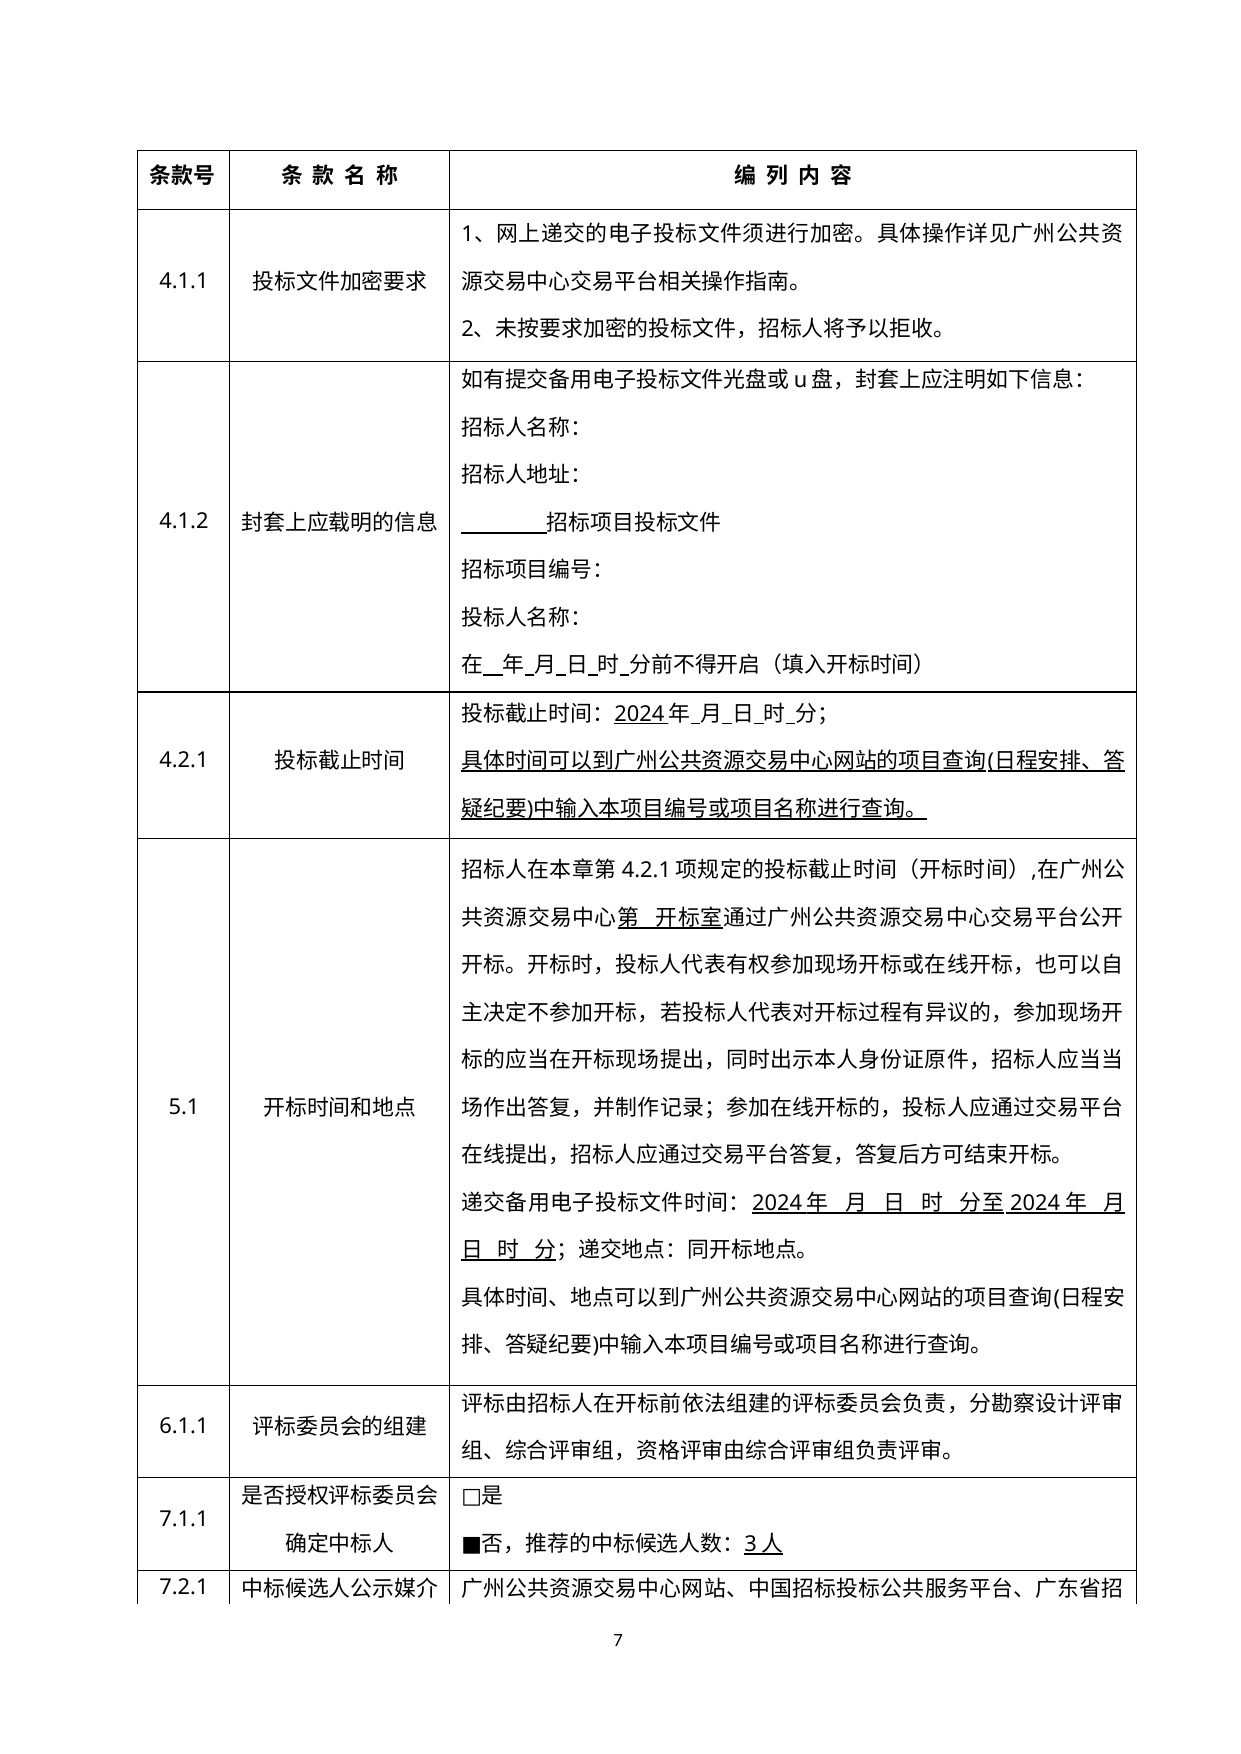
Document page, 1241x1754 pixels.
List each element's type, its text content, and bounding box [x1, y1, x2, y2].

table_cell 投标文件加密要求 [230, 210, 449, 361]
table_cell 投标截止时间：2024年 月 日 时 分； 具体时间可以到广州公共资源交易中心网站的项目查询(日程安排、答疑纪要)中输入本项目编号或项目名称进行查询。 [450, 693, 1136, 838]
table_cell 评标委员会的组建 [230, 1386, 449, 1477]
table_cell 中标候选人公示媒介 [230, 1571, 449, 1604]
table_cell 1、网上递交的电子投标文件须进行加密。具体操作详见广州公共资源交易中心交易平台相关操作指南。 2、未按要求加密的投标文件，招标人将予以拒收。 [450, 210, 1136, 361]
table_cell 广州公共资源交易中心网站、中国招标投标公共服务平台、广东省招标投标监管网 [450, 1571, 1136, 1604]
table_header 条 款 名 称 [230, 151, 449, 209]
table_cell 4.1.2 [138, 362, 229, 691]
table_header 编 列 内 容 [450, 151, 1136, 209]
table_cell 4.1.1 [138, 210, 229, 361]
table_cell 5.1 [138, 839, 229, 1384]
table_cell 6.1.1 [138, 1386, 229, 1477]
table_cell 封套上应载明的信息 [230, 362, 449, 691]
table_cell 4.2.1 [138, 693, 229, 838]
table_header 条款号 [138, 151, 229, 209]
table_cell 7.1.1 [138, 1478, 229, 1570]
table_cell 是否授权评标委员会确定中标人 [230, 1478, 449, 1570]
table_cell 招标人在本章第 4.2.1项规定的投标截止时间（开标时间）,在广州公共资源交易中心第 开标室通过广州公共资源交易中心交易平台公开开标。开标时，投标人代表有权参加现场开标或在线开标，也可以自主决定不参加开标，若投标人代表对开标过程有异议的，参加现场开标的应当在开标现场提出，同时出示本人身份证原件，招标人应当当场作出答复，并制作记录；参加在线开标的，投标人应通过交易平台在线提出，招标人应通过交易平台答复，答复后方可结束开标。 递交备用电子投标文件时间：2024年 月 日 时 分至2024年 月 日 时 分；递交地点：同开标地点。 具体时间、地点可以到广州公共资源交易中心网站的项目查询(日程安排、答疑纪要)中输入本项目编号或项目名称进行查询。 [450, 839, 1136, 1384]
table_cell 如有提交备用电子投标文件光盘或u盘，封套上应注明如下信息： 招标人名称： 招标人地址： 招标项目投标文件 招标项目编号： 投标人名称： 在 年 月 日 时 分前不得开启（填入开标时间） [450, 362, 1136, 691]
table_cell □是 ■否，推荐的中标候选人数：3人 [450, 1478, 1136, 1570]
table_cell 7.2.1 [138, 1571, 229, 1604]
table_cell 投标截止时间 [230, 693, 449, 838]
table_cell 评标由招标人在开标前依法组建的评标委员会负责，分勘察设计评审组、综合评审组，资格评审由综合评审组负责评审。 [450, 1386, 1136, 1477]
table_cell 开标时间和地点 [230, 839, 449, 1384]
